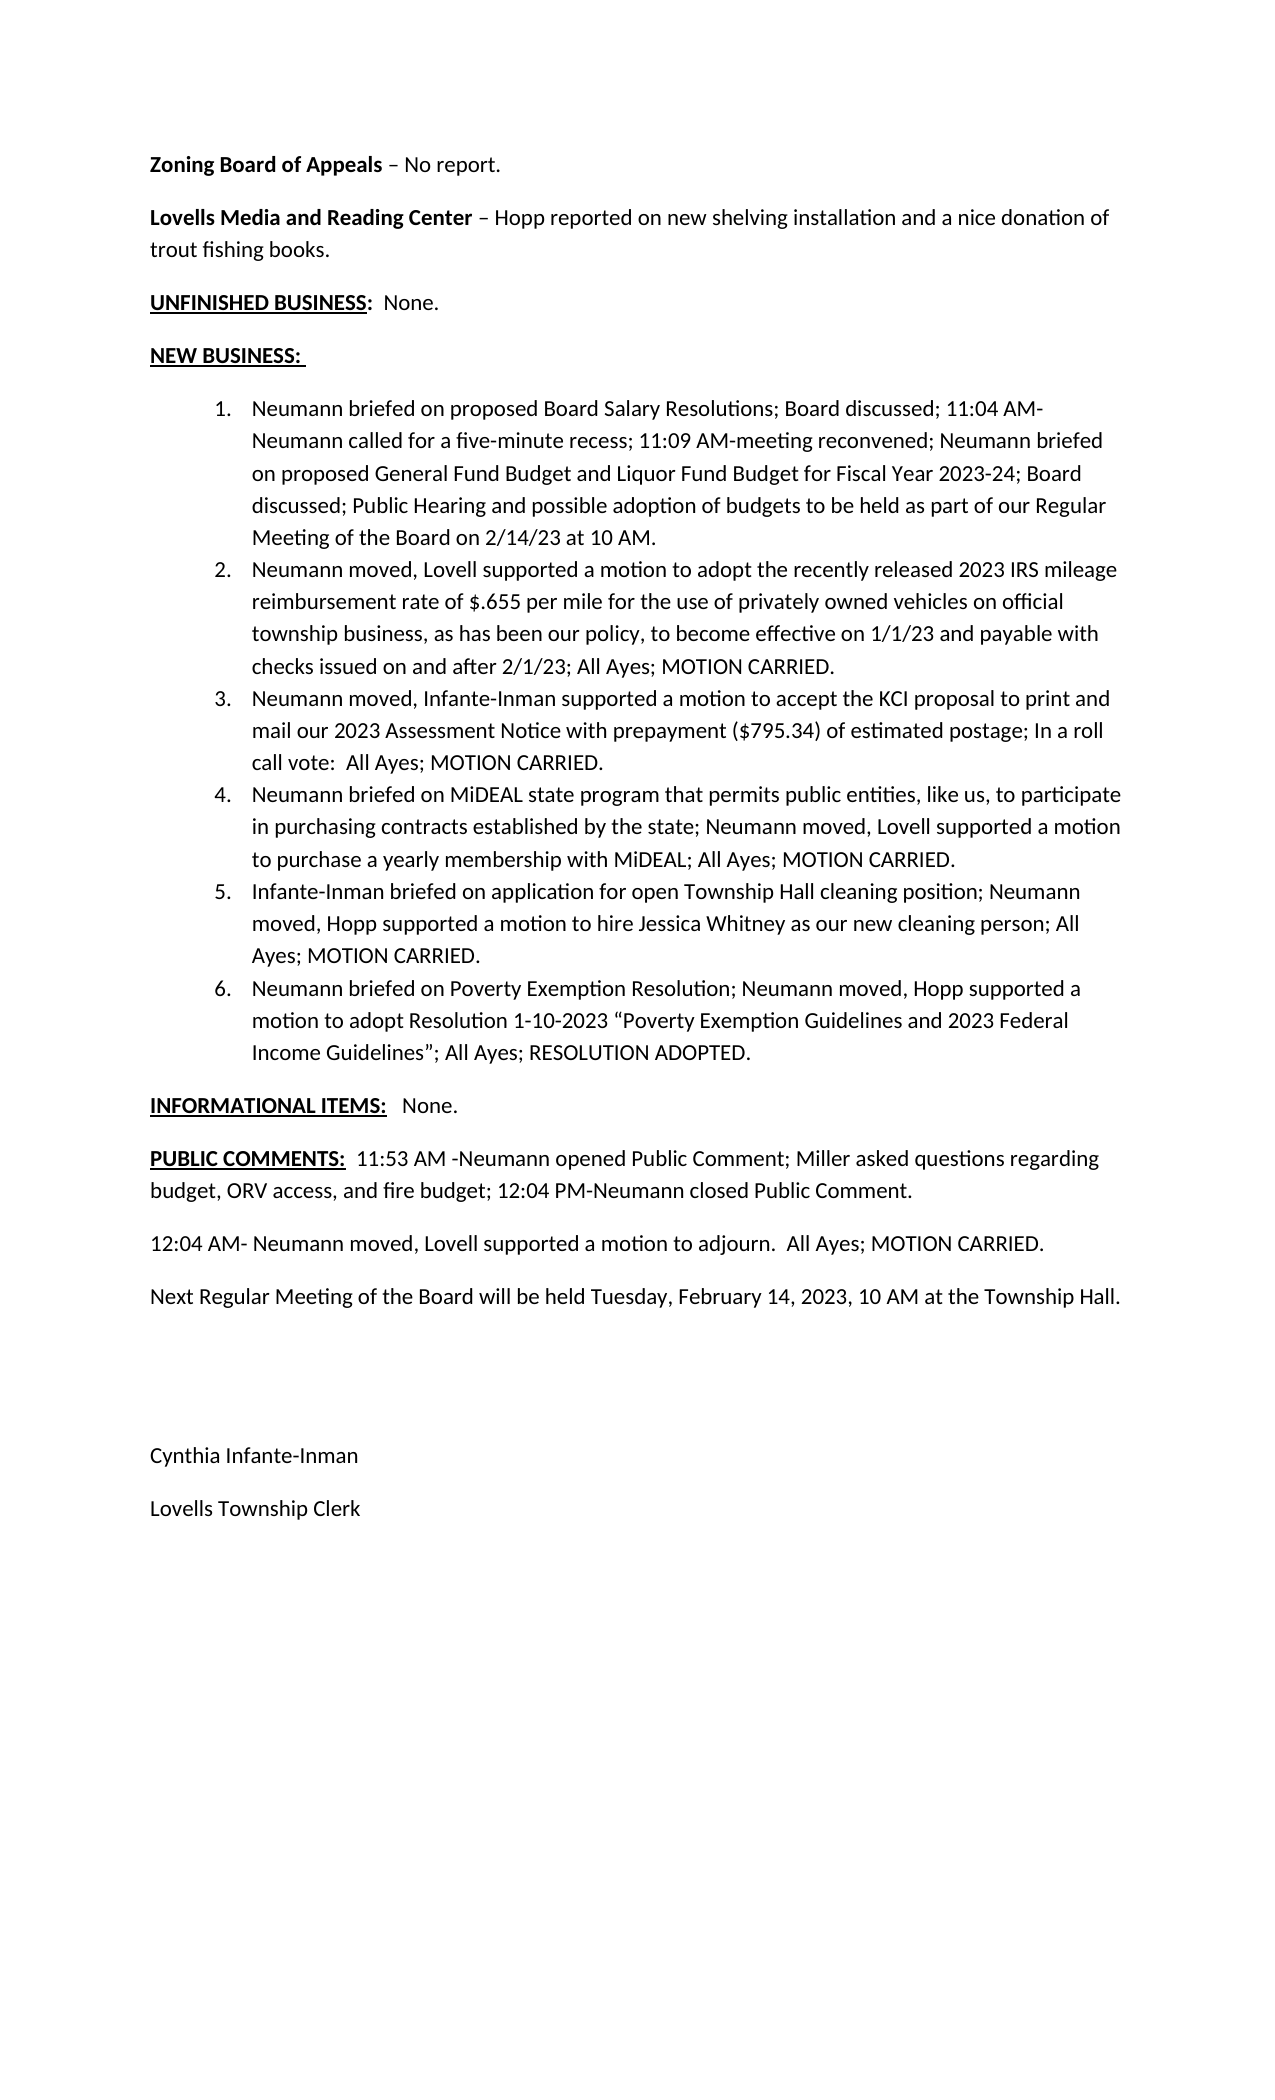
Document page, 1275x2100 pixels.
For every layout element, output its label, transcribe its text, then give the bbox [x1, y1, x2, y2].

text 12:04 AM- Neumann moved, Lovell supported a motion to adjourn. All Ayes; MOTION CARRIED. [150, 1229, 1125, 1257]
text Next Regular Meeting of the Board will be held Tuesday, February 14, 2023, 10 AM at the Township Hall. [150, 1282, 1125, 1310]
text Zoning Board of Appeals – No report. [150, 150, 1125, 178]
text PUBLIC COMMENTS: 11:53 AM -Neumann opened Public Comment; Miller asked questions regarding budget, ORV access, and fire budget; 12:04 PM-Neumann closed Public Comment. [150, 1144, 1125, 1204]
text Lovells Media and Reading Center – Hopp reported on new shelving installation and a nice donation of trout fishing books. [150, 203, 1125, 263]
list Neumann briefed on MiDEAL state program that permits public entities, like us, to participate in purchasing contracts established by the state; Neumann moved, Lovell supported a motion to purchase a yearly membership with MiDEAL; All Ayes; MOTION CARRIED. [214, 781, 1125, 873]
text NEW BUSINESS: [150, 341, 1125, 369]
text Lovells Township Clerk [150, 1494, 1125, 1522]
list Neumann moved, Lovell supported a motion to adopt the recently released 2023 IRS mileage reimbursement rate of $.655 per mile for the use of privately owned vehicles on official township business, as has been our policy, to become effective on 1/1/23 and payable with checks issued on and after 2/1/23; All Ayes; MOTION CARRIED. [214, 555, 1125, 680]
list Neumann moved, Infante-Inman supported a motion to accept the KCI proposal to print and mail our 2023 Assessment Notice with prepayment ($795.34) of estimated postage; In a roll call vote: All Ayes; MOTION CARRIED. [214, 684, 1125, 776]
list Neumann briefed on Poverty Exemption Resolution; Neumann moved, Hopp supported a motion to adopt Resolution 1-10-2023 “Poverty Exemption Guidelines and 2023 Federal Income Guidelines”; All Ayes; RESOLUTION ADOPTED. [214, 974, 1125, 1066]
text UNFINISHED BUSINESS: None. [150, 288, 1125, 316]
list Infante-Inman briefed on application for open Township Hall cleaning position; Neumann moved, Hopp supported a motion to hire Jessica Whitney as our new cleaning person; All Ayes; MOTION CARRIED. [214, 877, 1125, 969]
text Cynthia Infante-Inman [150, 1441, 1125, 1469]
text INFORMATIONAL ITEMS: None. [150, 1091, 1125, 1119]
list Neumann briefed on proposed Board Salary Resolutions; Board discussed; 11:04 AM-Neumann called for a five-minute recess; 11:09 AM-meeting reconvened; Neumann briefed on proposed General Fund Budget and Liquor Fund Budget for Fiscal Year 2023-24; Board discussed; Public Hearing and possible adoption of budgets to be held as part of our Regular Meeting of the Board on 2/14/23 at 10 AM. [214, 394, 1125, 551]
